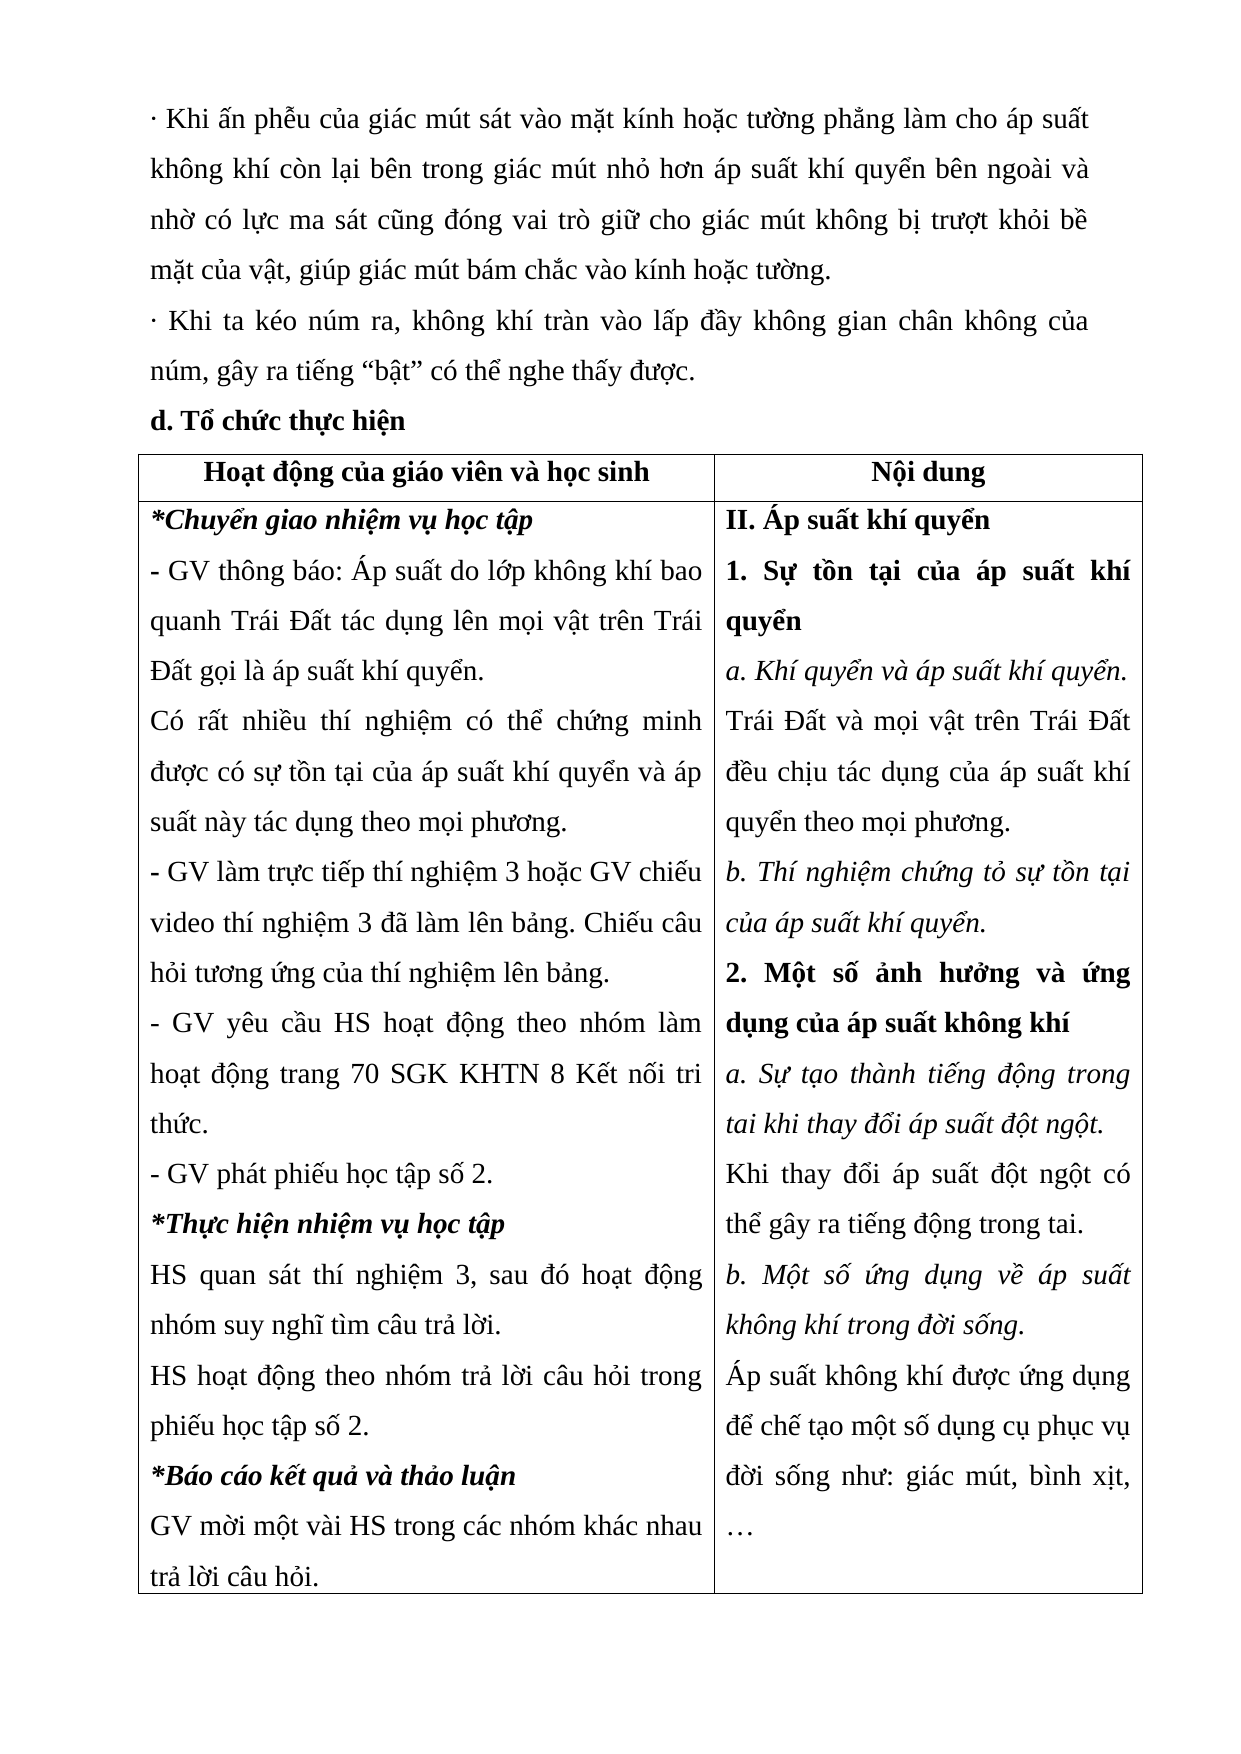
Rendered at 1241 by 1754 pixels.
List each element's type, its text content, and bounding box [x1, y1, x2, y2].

text d. Tổ chức thực hiện [150, 403, 1090, 437]
table_header Nội dung [715, 455, 1142, 501]
table_header Hoạt động của giáo viên và học sinh [139, 455, 714, 501]
text ∙ Khi ta kéo núm ra, không khí tràn vào lấp đầy không gian chân không của núm, gây ra tiếng “bật” có thể nghe thấy được. [150, 303, 1090, 386]
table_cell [715, 502, 1142, 1592]
text ∙ Khi ấn phễu của giác mút sát vào mặt kính hoặc tường phẳng làm cho áp suất không khí còn lại bên trong giác mút nhỏ hơn áp suất khí quyển bên ngoài và nhờ có lực ma sát cũng đóng vai trò giữ cho giác mút không bị trượt khỏi bề mặt của vật, giúp giác mút bám chắc vào kính hoặc tường. [150, 101, 1090, 286]
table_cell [139, 502, 714, 1592]
